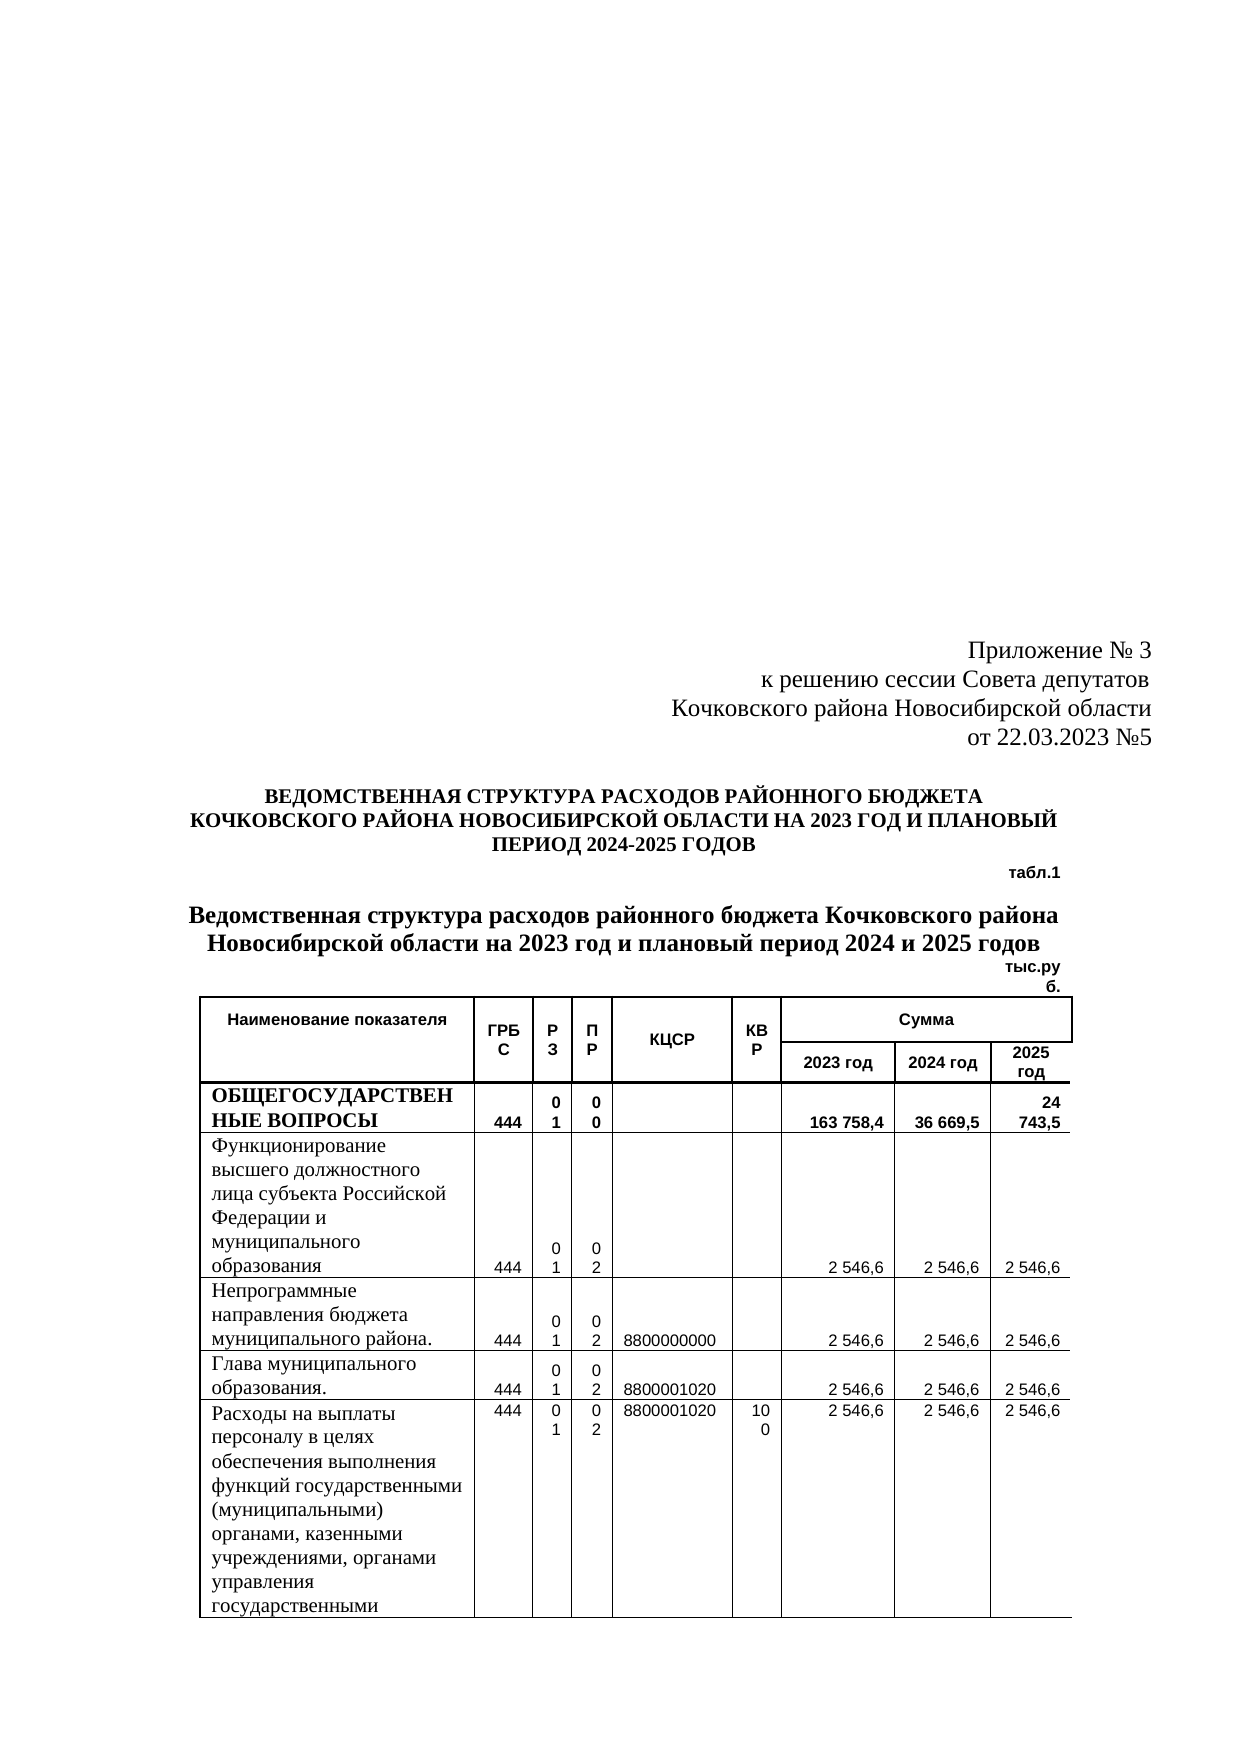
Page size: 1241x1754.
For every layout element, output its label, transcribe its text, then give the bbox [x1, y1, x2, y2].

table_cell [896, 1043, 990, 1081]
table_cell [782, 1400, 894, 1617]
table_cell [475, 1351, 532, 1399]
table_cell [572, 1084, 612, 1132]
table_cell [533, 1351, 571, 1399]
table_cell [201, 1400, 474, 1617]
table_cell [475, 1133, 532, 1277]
text Приложение № 3 [177, 636, 1152, 664]
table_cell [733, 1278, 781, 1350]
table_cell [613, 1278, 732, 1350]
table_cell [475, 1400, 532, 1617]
text Кочковского района Новосибирской области [177, 693, 1152, 722]
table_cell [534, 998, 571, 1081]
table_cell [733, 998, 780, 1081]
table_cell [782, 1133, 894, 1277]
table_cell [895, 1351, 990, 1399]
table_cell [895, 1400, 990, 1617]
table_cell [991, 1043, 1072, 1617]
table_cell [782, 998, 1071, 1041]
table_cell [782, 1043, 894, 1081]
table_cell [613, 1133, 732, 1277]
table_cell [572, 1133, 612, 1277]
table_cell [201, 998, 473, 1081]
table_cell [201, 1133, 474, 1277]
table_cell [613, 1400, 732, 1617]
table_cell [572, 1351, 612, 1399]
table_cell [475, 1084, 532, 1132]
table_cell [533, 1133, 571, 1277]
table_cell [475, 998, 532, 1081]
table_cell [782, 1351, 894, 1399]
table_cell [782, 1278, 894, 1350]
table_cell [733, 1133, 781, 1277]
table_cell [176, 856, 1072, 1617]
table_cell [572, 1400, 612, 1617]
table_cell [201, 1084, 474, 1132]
text к решению сессии Совета депутатов [177, 664, 1152, 693]
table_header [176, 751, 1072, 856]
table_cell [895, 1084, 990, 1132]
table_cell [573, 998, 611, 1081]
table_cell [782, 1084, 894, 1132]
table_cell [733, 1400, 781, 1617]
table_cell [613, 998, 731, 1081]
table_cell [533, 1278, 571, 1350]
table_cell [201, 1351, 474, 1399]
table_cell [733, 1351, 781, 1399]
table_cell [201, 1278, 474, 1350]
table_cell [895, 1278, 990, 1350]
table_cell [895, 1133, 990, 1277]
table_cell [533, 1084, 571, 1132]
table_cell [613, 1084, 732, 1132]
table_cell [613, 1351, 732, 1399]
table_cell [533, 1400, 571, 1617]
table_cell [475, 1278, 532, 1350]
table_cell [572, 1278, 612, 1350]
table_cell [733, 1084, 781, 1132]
text от 22.03.2023 №5 [177, 722, 1152, 751]
